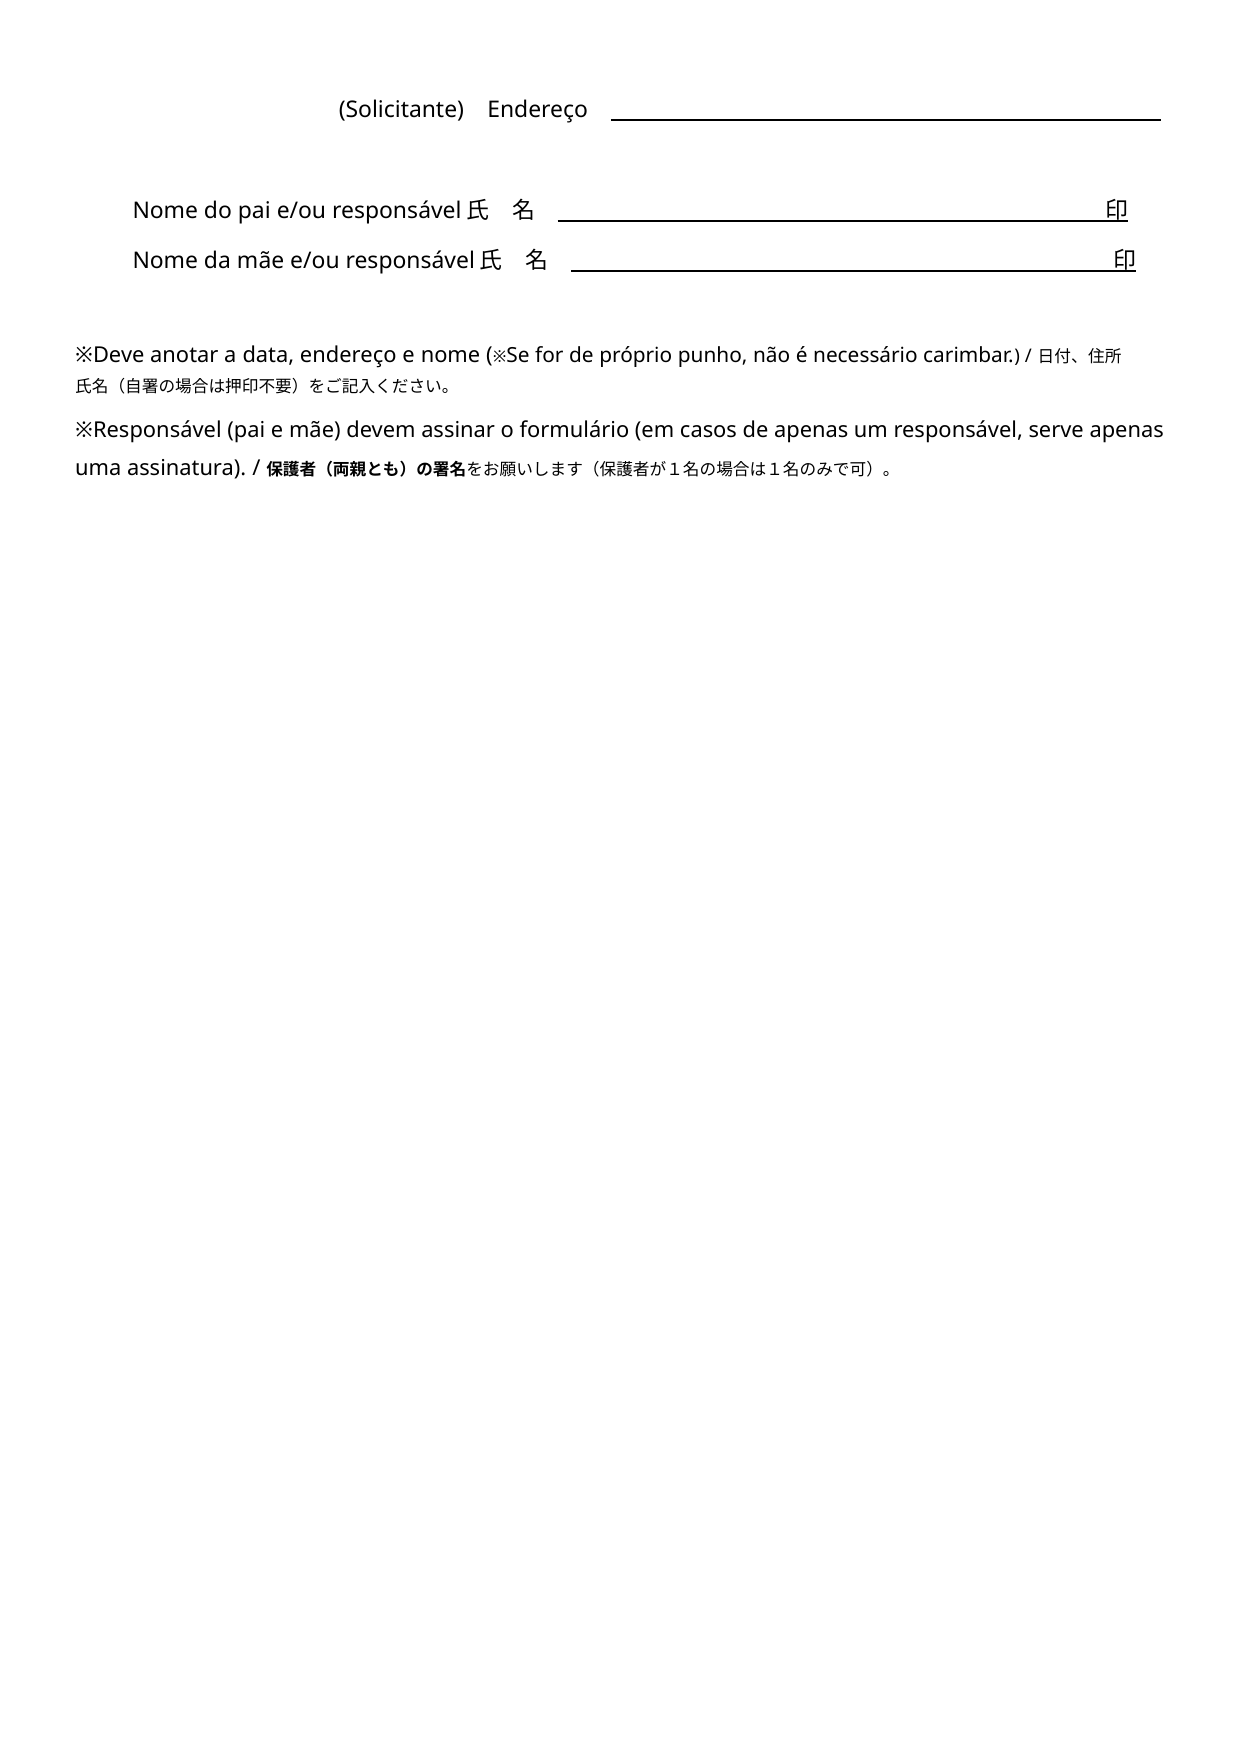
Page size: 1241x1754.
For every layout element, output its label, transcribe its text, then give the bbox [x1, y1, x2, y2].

text ※Responsável (pai e mãe) devem assinar o formulário (em casos de apenas um responsável, serve apenas uma assinatura). / 保護者（両親とも）の署名をお願いします（保護者が１名の場合は１名のみで可）。 [75, 410, 1165, 485]
text Nome da mãe e/ou responsável氏 名 印 [75, 239, 1165, 277]
text ※Deve anotar a data, endereço e nome (※Se for de próprio punho, não é necessário carimbar.) / 日付、住所、氏名（自署の場合は押印不要）をご記入ください。 [75, 339, 1121, 398]
text Nome do pai e/ou responsável氏 名 印 [75, 189, 1165, 227]
text (Solicitante) Endereço [75, 89, 1165, 127]
